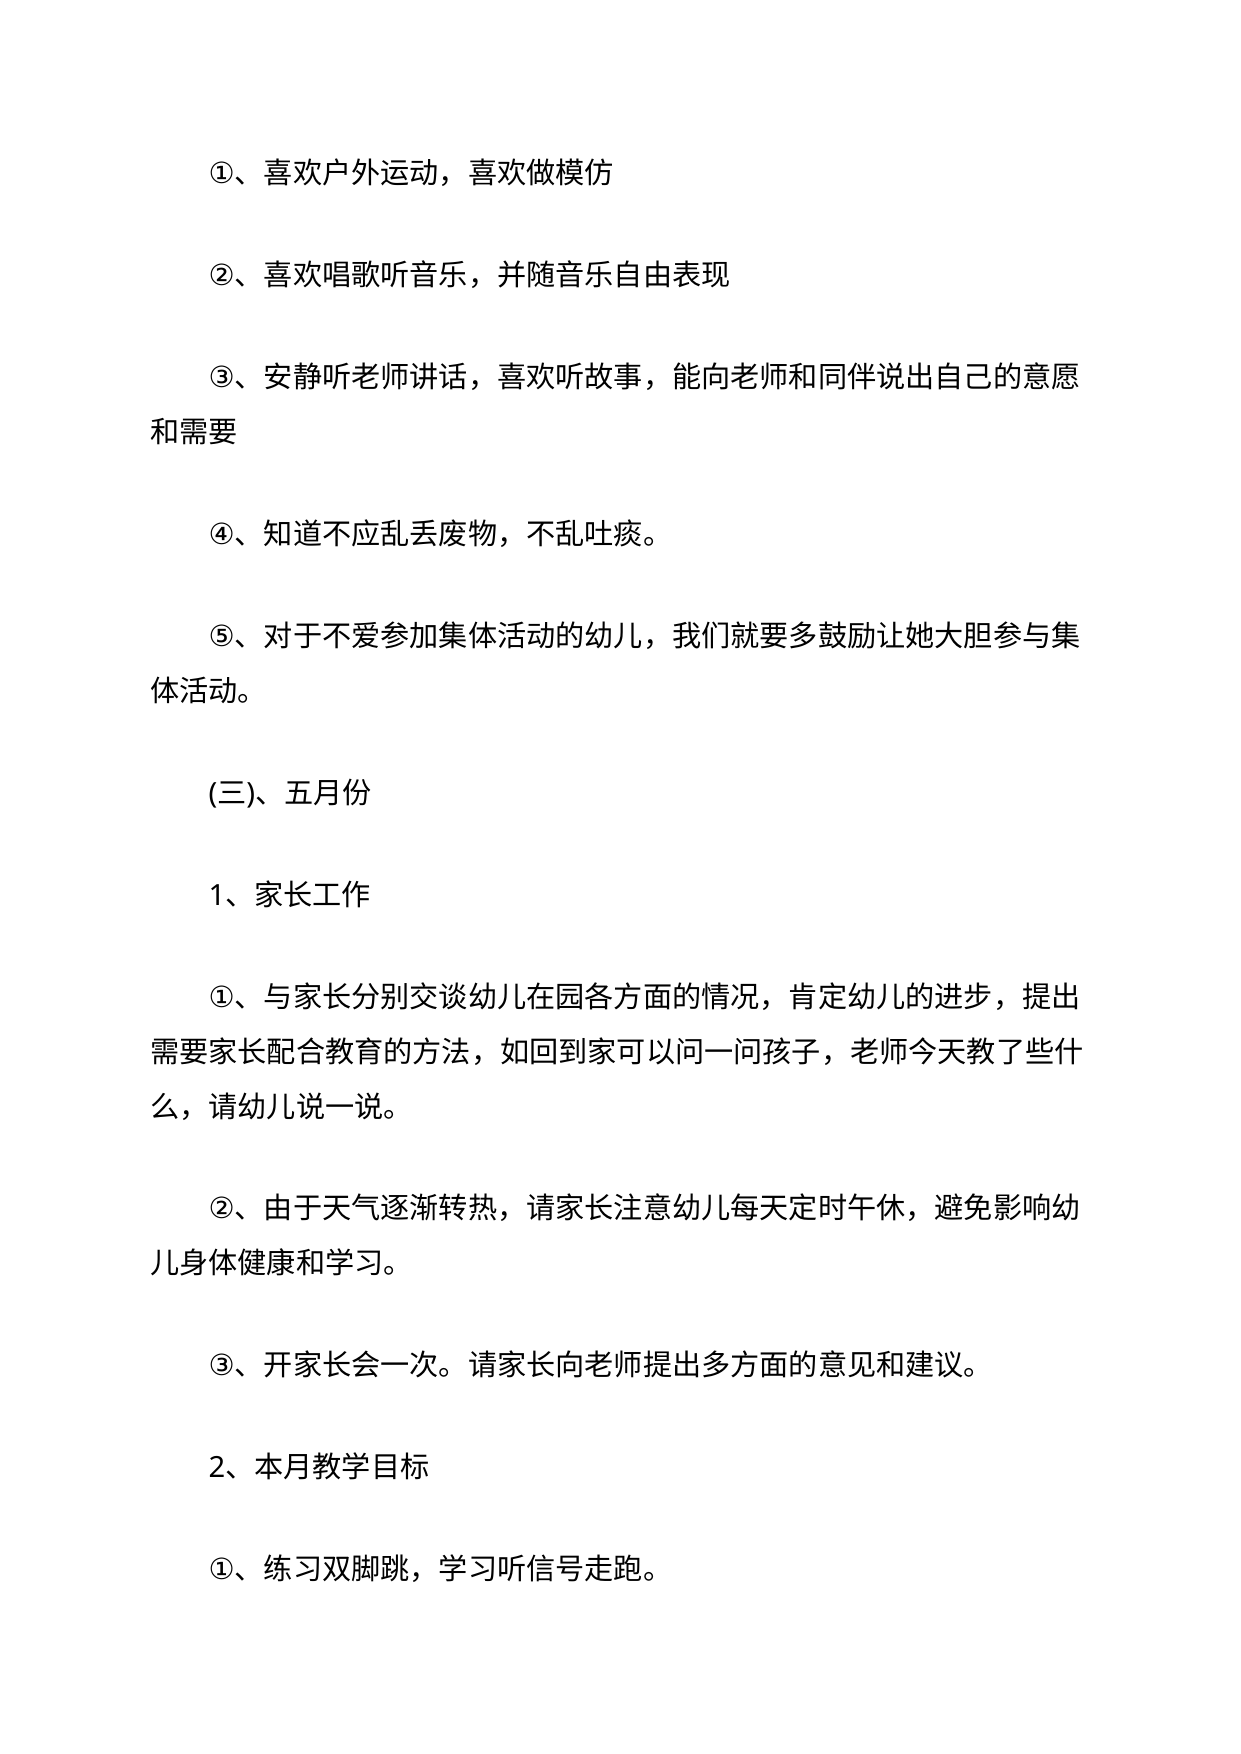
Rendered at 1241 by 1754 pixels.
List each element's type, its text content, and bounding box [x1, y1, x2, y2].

text ④、知道不应乱丢废物，不乱吐痰。 [150, 511, 1090, 553]
text 2、本月教学目标 [150, 1444, 1090, 1486]
text ①、练习双脚跳，学习听信号走跑。 [150, 1546, 1090, 1588]
text ③、开家长会一次。请家长向老师提出多方面的意见和建议。 [150, 1342, 1090, 1384]
text ③、安静听老师讲话，喜欢听故事，能向老师和同伴说出自己的意愿和需要 [150, 354, 1090, 451]
text 1、家长工作 [150, 871, 1090, 914]
text ①、与家长分别交谈幼儿在园各方面的情况，肯定幼儿的进步，提出需要家长配合教育的方法，如回到家可以问一问孩子，老师今天教了些什么，请幼儿说一说。 [150, 973, 1090, 1126]
text ⑤、对于不爱参加集体活动的幼儿，我们就要多鼓励让她大胆参与集体活动。 [150, 613, 1090, 710]
text ②、由于天气逐渐转热，请家长注意幼儿每天定时午休，避免影响幼儿身体健康和学习。 [150, 1185, 1090, 1282]
text ①、喜欢户外运动，喜欢做模仿 [150, 150, 1090, 192]
text (三)、五月份 [150, 769, 1090, 812]
text ②、喜欢唱歌听音乐，并随音乐自由表现 [150, 252, 1090, 294]
